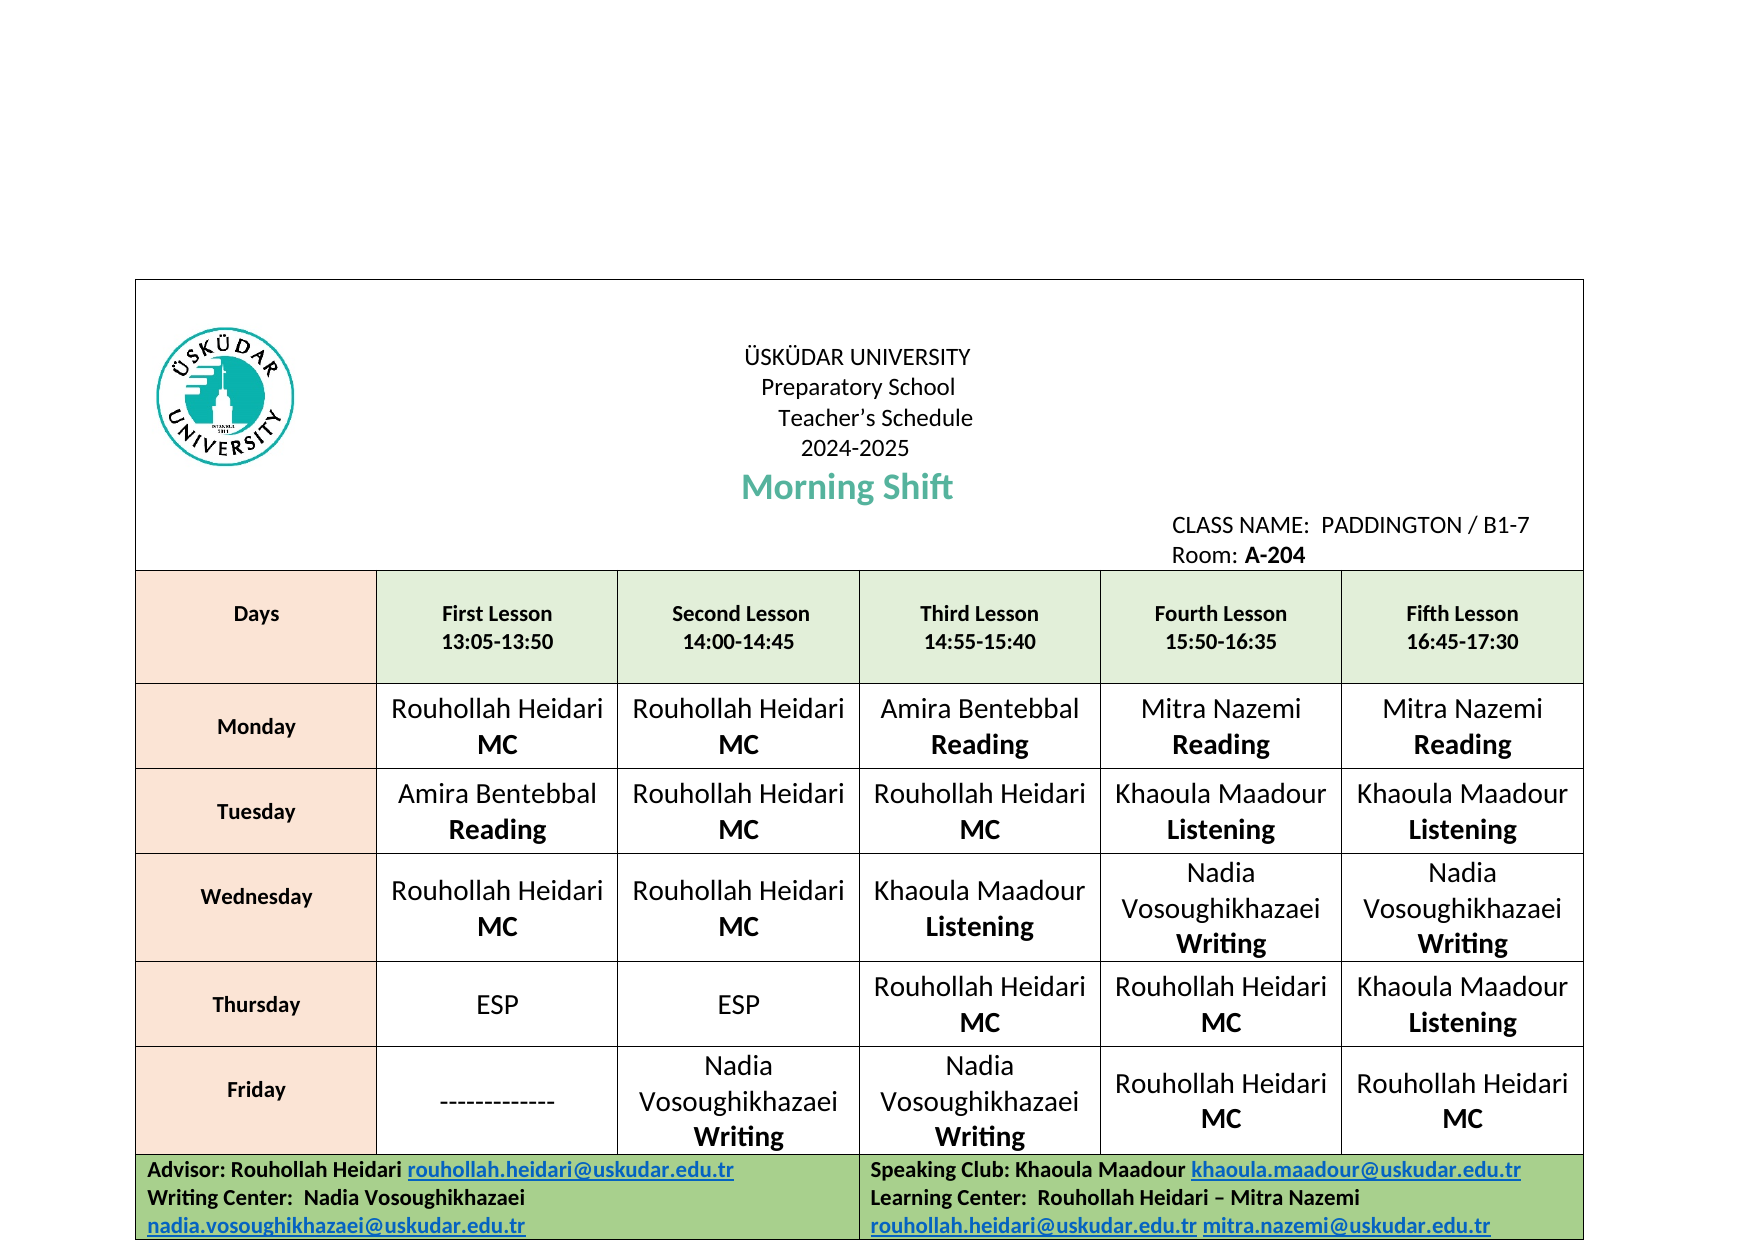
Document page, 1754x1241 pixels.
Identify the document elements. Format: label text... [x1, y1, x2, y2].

table_cell Rouhollah Heidari MC [1342, 1047, 1583, 1154]
table_cell Fifth Lesson 16:45-17:30 [1342, 571, 1583, 683]
table_cell Fourth Lesson 15:50-16:35 [1101, 571, 1341, 683]
table_cell Khaoula Maadour Listening [860, 854, 1100, 961]
table_cell Advisor: Rouhollah Heidari rouhollah.heidari@uskudar.edu.tr Writing Center: Nadia Vosoughikhazaei nadia.vosoughikhazaei@uskudar.edu.tr [136, 1155, 859, 1239]
table_cell Speaking Club: Khaoula Maadour khaoula.maadour@uskudar.edu.tr Learning Center: Rouhollah Heidari – Mitra Nazemi rouhollah.heidari@uskudar.edu.tr mitra.nazemi@uskudar.edu.tr [860, 1155, 1583, 1239]
table_cell Wednesday [136, 854, 376, 961]
table_cell Rouhollah Heidari MC [1101, 962, 1341, 1046]
table_cell Amira Bentebbal Reading [860, 684, 1100, 768]
table_cell Khaoula Maadour Listening [1342, 769, 1583, 853]
table_cell Nadia Vosoughikhazaei Writing [1342, 854, 1583, 961]
picture [141, 312, 307, 479]
table_cell Nadia Vosoughikhazaei Writing [860, 1047, 1100, 1154]
table_cell Khaoula Maadour Listening [1101, 769, 1341, 853]
table_cell Mitra Nazemi Reading [1342, 684, 1583, 768]
table_cell ESP [618, 962, 859, 1046]
table_cell Rouhollah Heidari MC [618, 769, 859, 853]
table_cell Tuesday [136, 769, 376, 853]
table_cell ESP [377, 962, 617, 1046]
table_cell Rouhollah Heidari MC [618, 854, 859, 961]
table_cell Nadia Vosoughikhazaei Writing [618, 1047, 859, 1154]
table_cell Rouhollah Heidari MC [377, 684, 617, 768]
table_cell Rouhollah Heidari MC [377, 854, 617, 961]
table_cell Khaoula Maadour Listening [1342, 962, 1583, 1046]
table_cell Thursday [136, 962, 376, 1046]
table_cell Third Lesson 14:55-15:40 [860, 571, 1100, 683]
table_cell Amira Bentebbal Reading [377, 769, 617, 853]
table_cell Nadia Vosoughikhazaei Writing [1101, 854, 1341, 961]
table_cell First Lesson 13:05-13:50 [377, 571, 617, 683]
table_cell Rouhollah Heidari MC [1101, 1047, 1341, 1154]
table_cell Rouhollah Heidari MC [618, 684, 859, 768]
table_header ÜSKÜDAR UNIVERSITY Preparatory School Teacher’s Schedule 2024-2025 Morning Shift CLASS NAME: PADDINGTON / B1-7 Room: A-204 [136, 280, 1583, 570]
table_cell Monday [136, 684, 376, 768]
table_cell Second Lesson 14:00-14:45 [618, 571, 859, 683]
table_cell Rouhollah Heidari MC [860, 769, 1100, 853]
table_cell Mitra Nazemi Reading [1101, 684, 1341, 768]
table_cell Friday [136, 1047, 376, 1154]
table_cell ------------- [377, 1047, 617, 1154]
table_cell Rouhollah Heidari MC [860, 962, 1100, 1046]
table_cell Days [136, 571, 376, 683]
